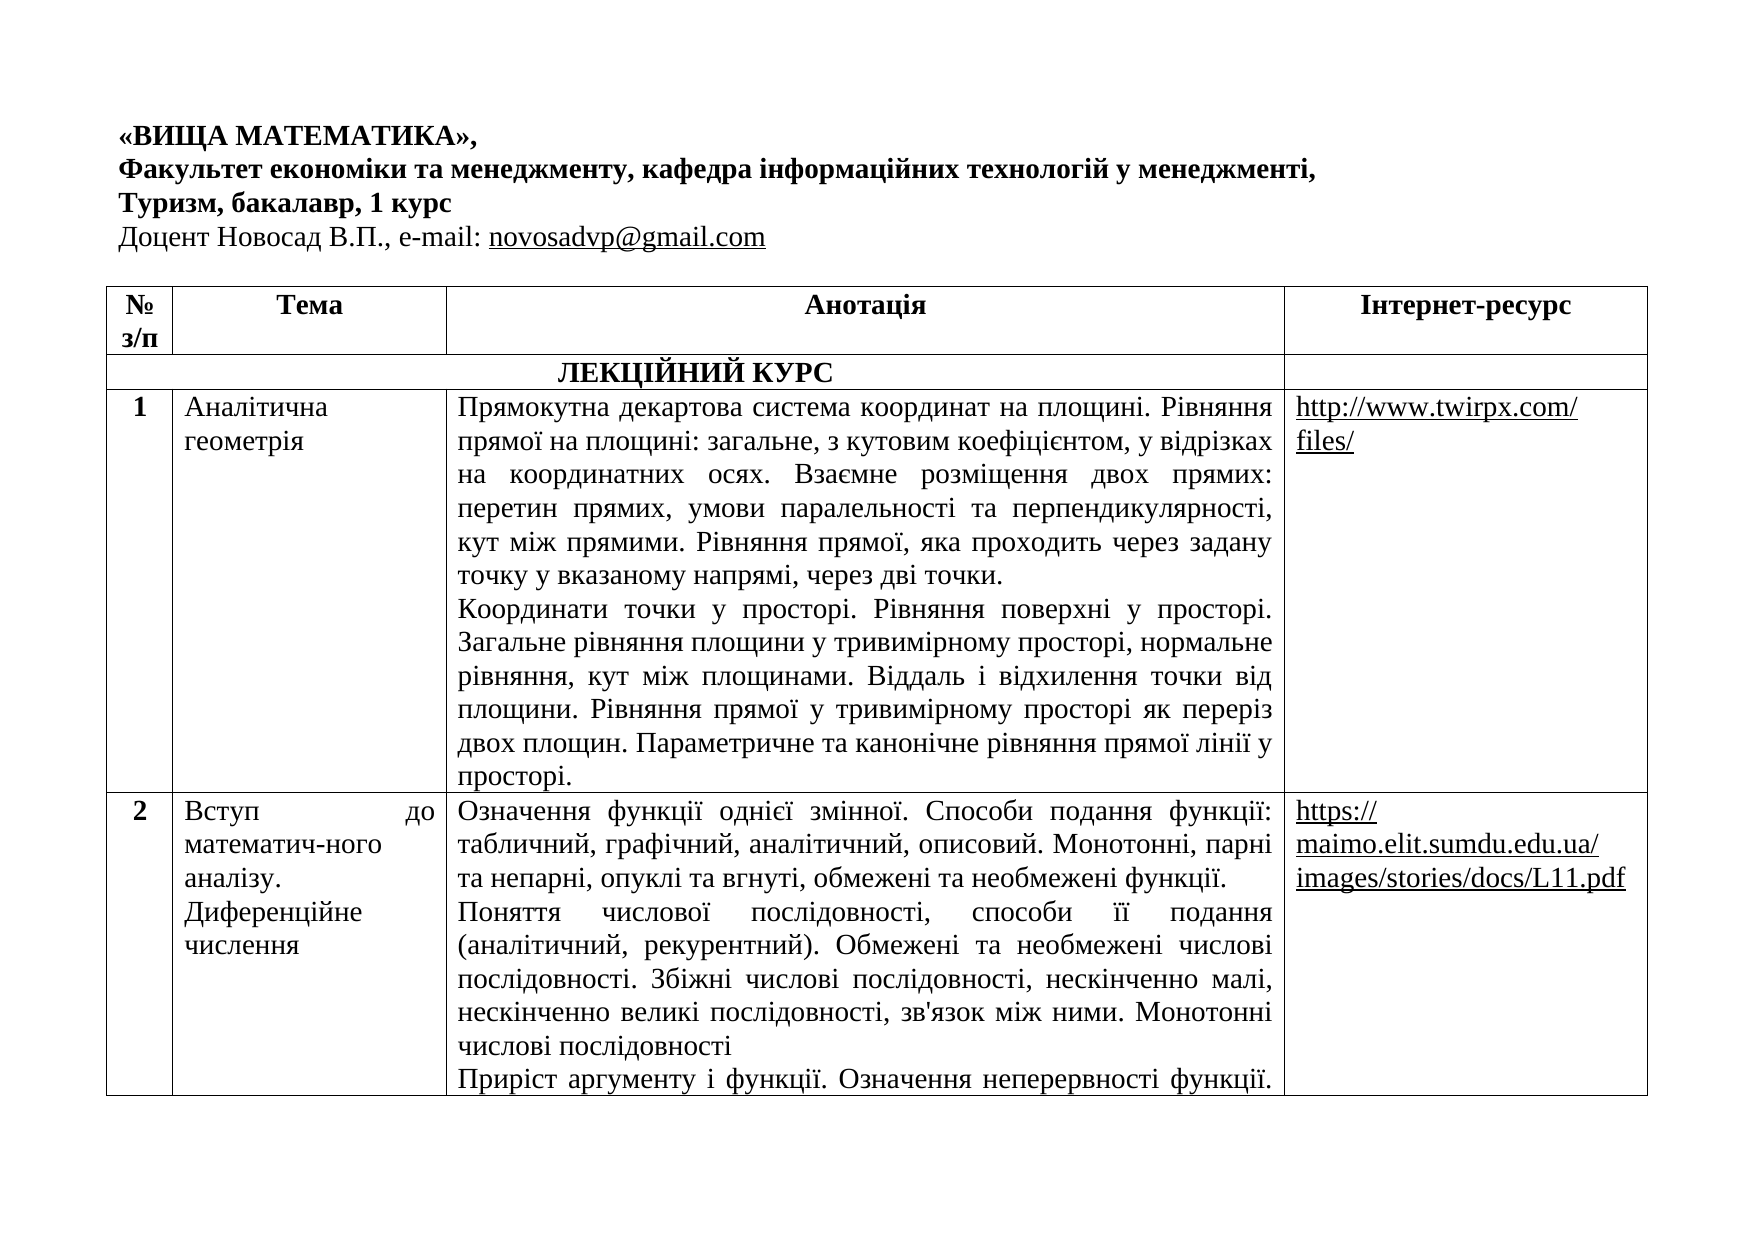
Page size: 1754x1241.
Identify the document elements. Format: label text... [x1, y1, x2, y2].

table_header Тема [173, 287, 446, 354]
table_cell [173, 793, 446, 1095]
table_cell Прямокутна декартова система координат на площині. Рівняння прямої на площині: загальне, з кутовим коефіцієнтом, у відрізках на координатних осях. Взаємне розміщення двох прямих: перетин прямих, умови паралельності та перпендикулярності, кут між прямими. Рівняння прямої, яка проходить через задану точку у вказаному напрямі, через дві точки. Координати точки у просторі. Рівняння поверхні у просторі. Загальне рівняння площини у тривимірному просторі, нормальне рівняння, кут між площинами. Віддаль і відхилення точки від площини. Рівняння прямої у тривимірному просторі як переріз двох площин. Параметричне та канонічне рівняння прямої лінії у просторі. [447, 390, 1284, 792]
table_cell 1 [107, 390, 172, 792]
table_header Анотація [447, 287, 1284, 354]
table_header Інтернет-ресурс [1285, 287, 1647, 354]
table_cell Аналітична геометрія [173, 390, 446, 792]
text Доцент Новосад В.П., e-mail: novosadvp@gmail.com [118, 219, 1636, 252]
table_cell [1285, 793, 1647, 1095]
table_cell [1285, 355, 1647, 388]
text Туризм, бакалавр, 1 курс [118, 185, 1636, 219]
text «ВИЩА МАТЕМАТИКА», [118, 118, 1636, 152]
table_cell ЛЕКЦІЙНИЙ КУРС [107, 355, 1284, 388]
text Факультет економіки та менеджменту, кафедра інформаційних технологій у менеджменті, [118, 152, 1636, 185]
table_cell 2 [107, 793, 172, 1095]
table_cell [447, 793, 1284, 1095]
table_cell http://www.twirpx.com/files/ [1285, 390, 1647, 792]
table_header № з/п [107, 287, 172, 354]
